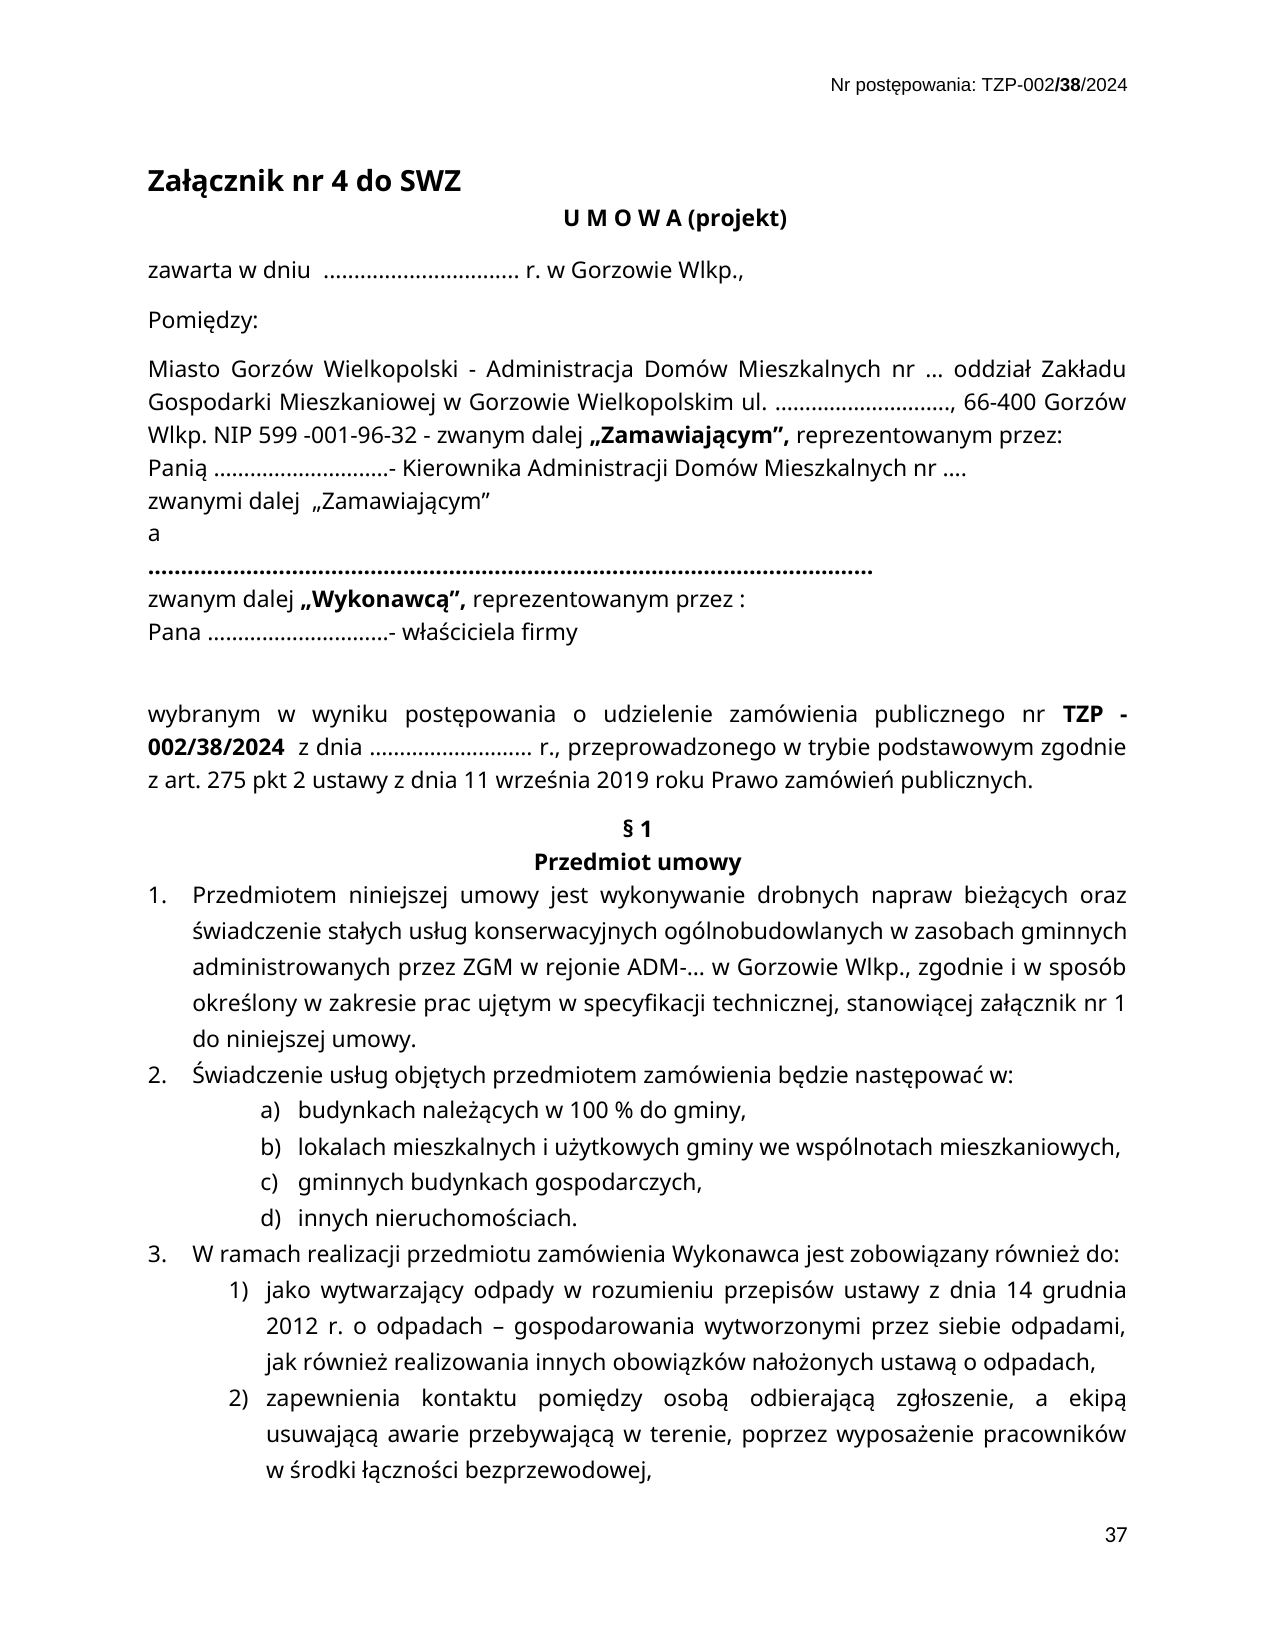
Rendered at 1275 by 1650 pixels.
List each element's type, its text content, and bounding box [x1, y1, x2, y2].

list jako wytwarzający odpady w rozumieniu przepisów ustawy z dnia 14 grudnia 2012 r. o odpadach – gospodarowania wytworzonymi przez siebie odpadami, jak również realizowania innych obowiązków nałożonych ustawą o odpadach, [228, 1274, 1127, 1377]
text Przedmiot umowy [148, 846, 1127, 877]
list budynkach należących w 100 % do gminy, [260, 1094, 1127, 1126]
text wybranym w wyniku postępowania o udzielenie zamówienia publicznego nr TZP -002/38/2024 z dnia ……………………… r., przeprowadzonego w trybie podstawowym zgodnie z art. 275 pkt 2 ustawy z dnia 11 września 2019 roku Prawo zamówień publicznych. [148, 698, 1127, 795]
list W ramach realizacji przedmiotu zamówienia Wykonawca jest zobowiązany również do: [148, 1238, 1127, 1269]
text ………………………………………………………………………………………………… [148, 550, 1127, 581]
list gminnych budynkach gospodarczych, [260, 1166, 1127, 1198]
list lokalach mieszkalnych i użytkowych gminy we wspólnotach mieszkaniowych, [260, 1130, 1127, 1162]
text Pomiędzy: [148, 304, 1127, 335]
text Miasto Gorzów Wielkopolski - Administracja Domów Mieszkalnych nr … oddział Zakładu Gospodarki Mieszkaniowej w Gorzowie Wielkopolskim ul. ……………………….., 66-400 Gorzów Wlkp. NIP 599 -001-96-32 - zwanym dalej „Zamawiającym”, reprezentowanym przez: [148, 353, 1127, 450]
list U M O W A (projekt) [223, 202, 1127, 233]
subtitle Załącznik nr 4 do SWZ [148, 160, 1127, 200]
list zapewnienia kontaktu pomiędzy osobą odbierającą zgłoszenie, a ekipą usuwającą awarie przebywającą w terenie, poprzez wyposażenie pracowników w środki łączności bezprzewodowej, [228, 1382, 1127, 1485]
text zawarta w dniu ................................ r. w Gorzowie Wlkp., [148, 254, 1127, 286]
text a [148, 517, 1127, 549]
text zwanymi dalej „Zamawiającym” [148, 484, 1127, 516]
text Panią ………………………..- Kierownika Administracji Domów Mieszkalnych nr …. [148, 452, 1127, 483]
list innych nieruchomościach. [260, 1202, 1127, 1233]
list Świadczenie usług objętych przedmiotem zamówienia będzie następować w: [148, 1058, 1127, 1090]
text Pana …………………………- właściciela firmy [148, 616, 1127, 647]
text § 1 [148, 813, 1127, 844]
list Przedmiotem niniejszej umowy jest wykonywanie drobnych napraw bieżących oraz świadczenie stałych usług konserwacyjnych ogólnobudowlanych w zasobach gminnych administrowanych przez ZGM w rejonie ADM-… w Gorzowie Wlkp., zgodnie i w sposób określony w zakresie prac ujętym w specyfikacji technicznej, stanowiącej załącznik nr 1 do niniejszej umowy. [148, 879, 1127, 1054]
text zwanym dalej „Wykonawcą”, reprezentowanym przez : [148, 583, 1127, 614]
